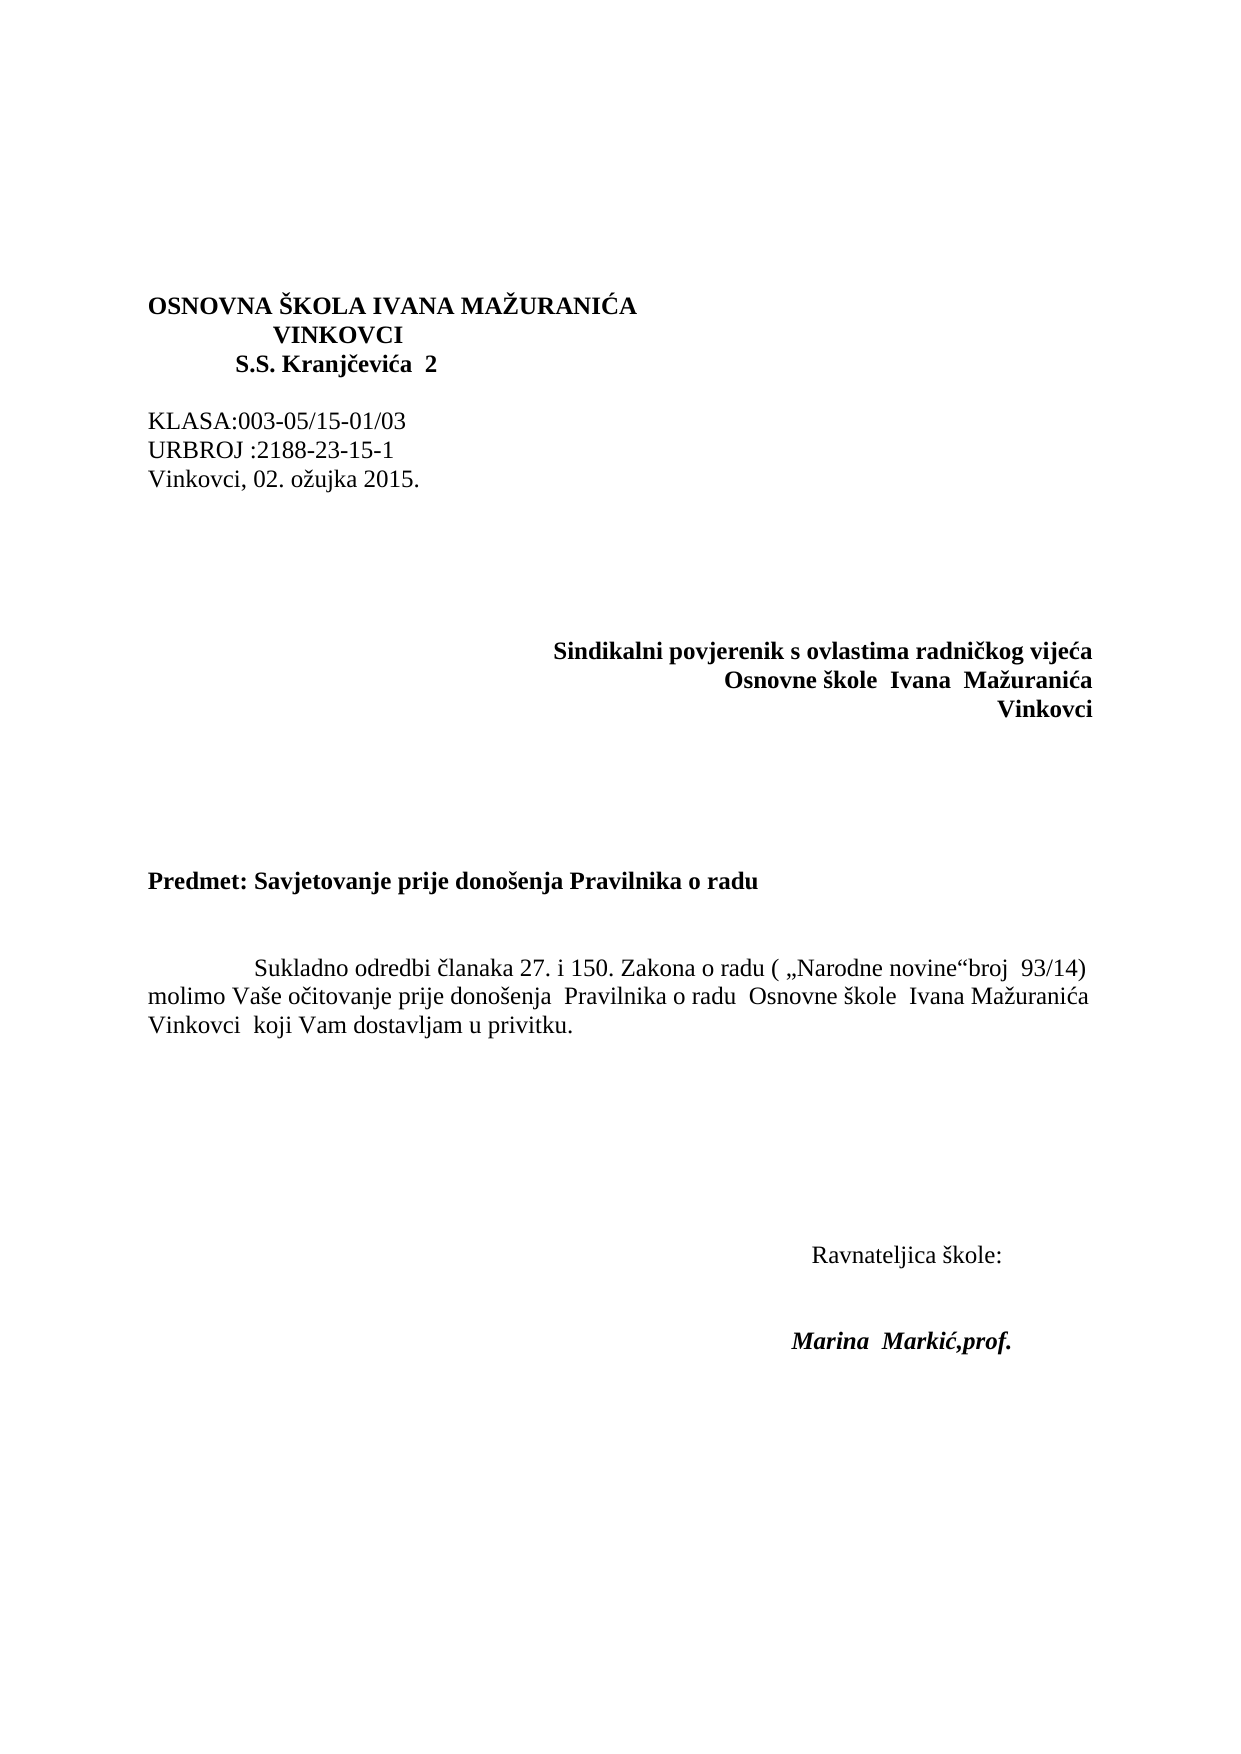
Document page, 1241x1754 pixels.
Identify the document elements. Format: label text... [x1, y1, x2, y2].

text Marina Markić,prof. [148, 1326, 1093, 1355]
text URBROJ :2188-23-15-1 [148, 435, 1093, 464]
text OSNOVNA ŠKOLA IVANA MAŽURANIĆA [148, 291, 1093, 320]
text VINKOVCI [148, 320, 1093, 349]
text Ravnateljica škole: [148, 1240, 1093, 1269]
text Vinkovci, 02. ožujka 2015. [148, 464, 1093, 493]
text Vinkovci [663, 694, 1093, 723]
text KLASA:003-05/15-01/03 [148, 406, 1093, 435]
text S.S. Kranjčevića 2 [148, 349, 1093, 378]
text Predmet: Savjetovanje prije donošenja Pravilnika o radu [148, 866, 1093, 895]
text Osnovne škole Ivana Mažuranića [663, 665, 1093, 694]
text Sindikalni povjerenik s ovlastima radničkog vijeća [148, 636, 1093, 665]
text Sukladno odredbi članaka 27. i 150. Zakona o radu ( „Narodne novine“broj 93/14) molimo Vaše očitovanje prije donošenja Pravilnika o radu Osnovne škole Ivana Mažuranića Vinkovci koji Vam dostavljam u privitku. [148, 953, 1093, 1039]
